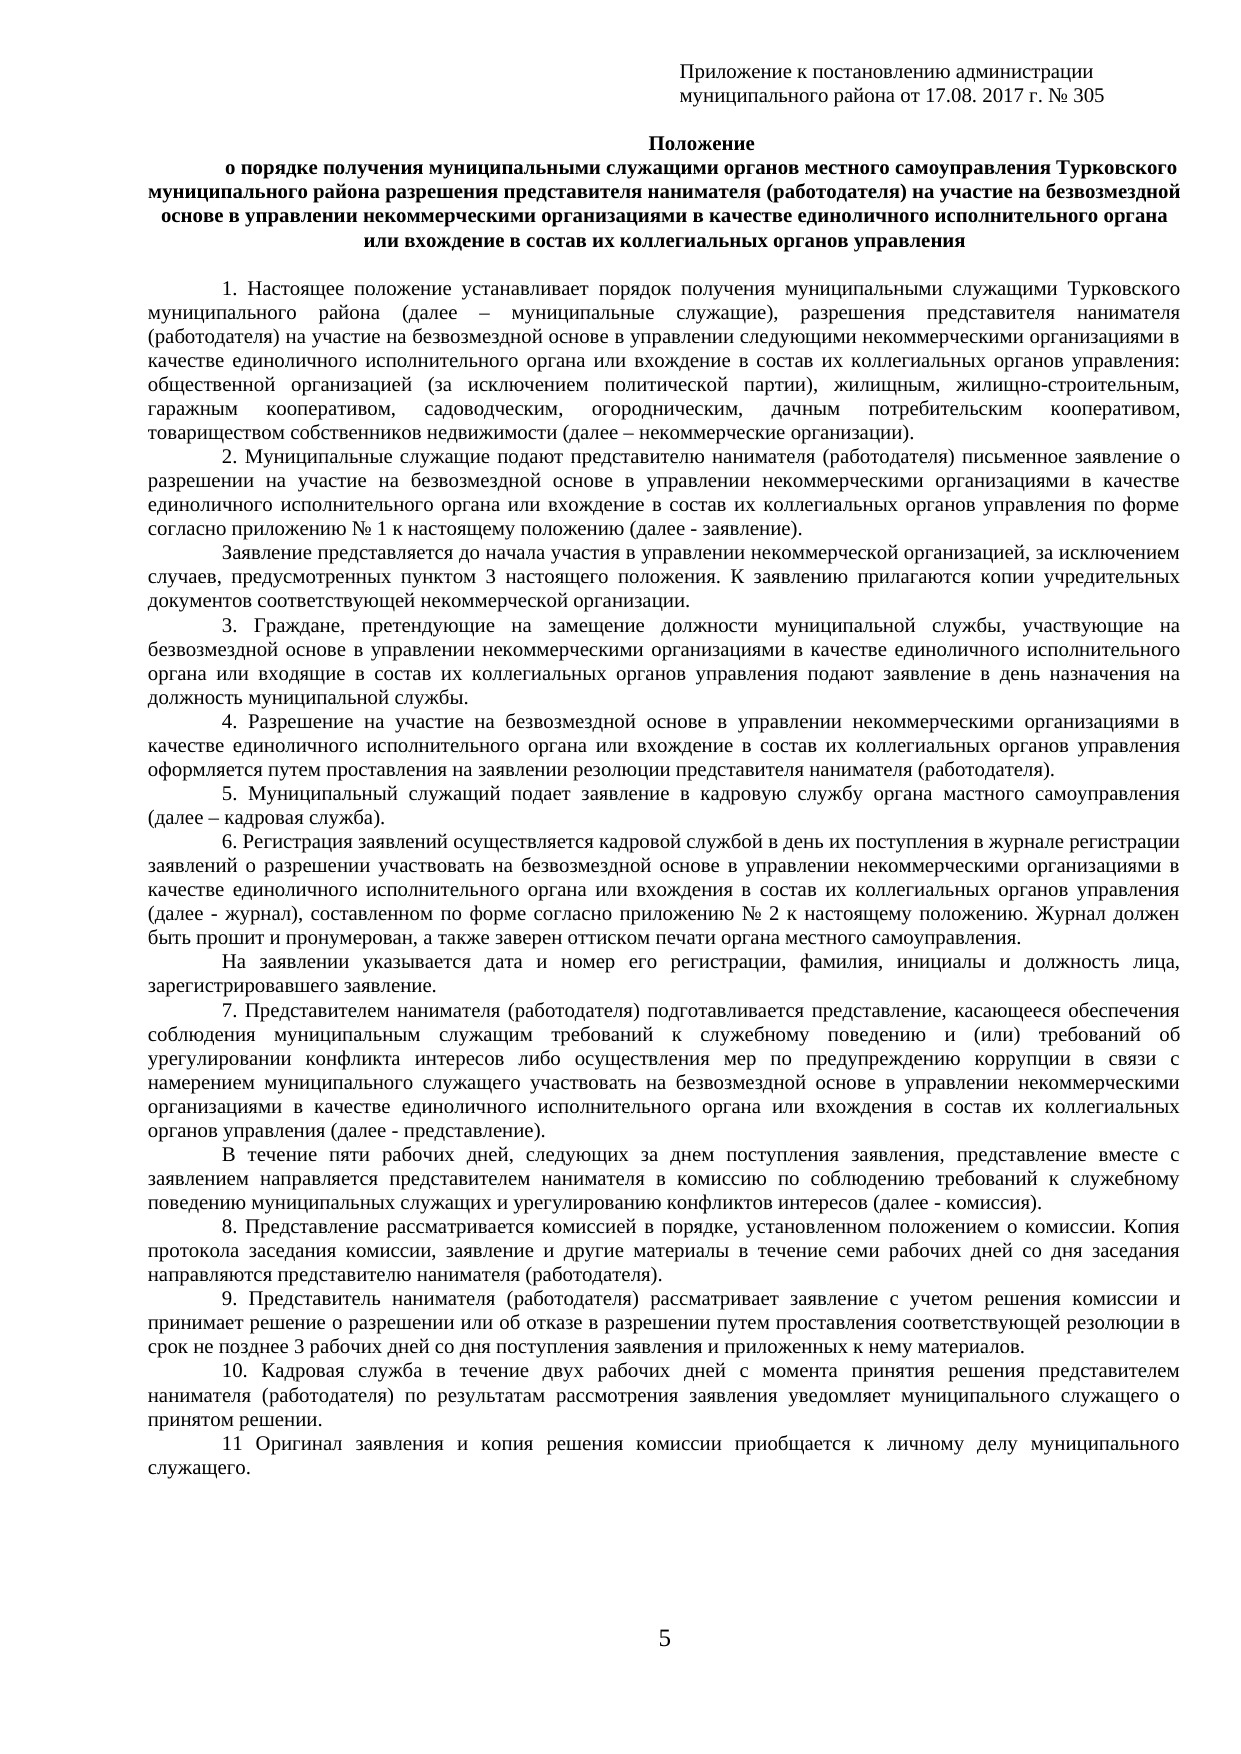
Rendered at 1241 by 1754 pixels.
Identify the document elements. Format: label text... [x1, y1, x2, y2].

text 2. Муниципальные служащие подают представителю нанимателя (работодателя) письменное заявление о разрешении на участие на безвозмездной основе в управлении некоммерческими организациями в качестве единоличного исполнительного органа или вхождение в состав их коллегиальных органов управления по форме согласно приложению № 1 к настоящему положению (далее - заявление). [148, 444, 1181, 540]
text 3. Граждане, претендующие на замещение должности муниципальной службы, участвующие на безвозмездной основе в управлении некоммерческими организациями в качестве единоличного исполнительного органа или входящие в состав их коллегиальных органов управления подают заявление в день назначения на должность муниципальной службы. [148, 612, 1181, 709]
text 6. Регистрация заявлений осуществляется кадровой службой в день их поступления в журнале регистрации заявлений о разрешении участвовать на безвозмездной основе в управлении некоммерческими организациями в качестве единоличного исполнительного органа или вхождения в состав их коллегиальных органов управления (далее - журнал), составленном по форме согласно приложению № 2 к настоящему положению. Журнал должен быть прошит и пронумерован, а также заверен оттиском печати органа местного самоуправления. [148, 829, 1181, 949]
text 9. Представитель нанимателя (работодателя) рассматривает заявление с учетом решения комиссии и принимает решение о разрешении или об отказе в разрешении путем проставления соответствующей резолюции в срок не позднее 3 рабочих дней со дня поступления заявления и приложенных к нему материалов. [148, 1286, 1181, 1358]
text 10. Кадровая служба в течение двух рабочих дней с момента принятия решения представителем нанимателя (работодателя) по результатам рассмотрения заявления уведомляет муниципального служащего о принятом решении. [148, 1358, 1181, 1431]
text Приложение к постановлению администрации муниципального района от 17.08. 2017 г. № 305 [679, 59, 1181, 107]
text 4. Разрешение на участие на безвозмездной основе в управлении некоммерческими организациями в качестве единоличного исполнительного органа или вхождение в состав их коллегиальных органов управления оформляется путем проставления на заявлении резолюции представителя нанимателя (работодателя). [148, 709, 1181, 781]
text 8. Представление рассматривается комиссией в порядке, установленном положением о комиссии. Копия протокола заседания комиссии, заявление и другие материалы в течение семи рабочих дней со дня заседания направляются представителю нанимателя (работодателя). [148, 1214, 1181, 1286]
text На заявлении указывается дата и номер его регистрации, фамилия, инициалы и должность лица, зарегистрировавшего заявление. [148, 949, 1181, 997]
text В течение пяти рабочих дней, следующих за днем поступления заявления, представление вместе с заявлением направляется представителем нанимателя в комиссию по соблюдению требований к служебному поведению муниципальных служащих и урегулированию конфликтов интересов (далее - комиссия). [148, 1142, 1181, 1214]
text Заявление представляется до начала участия в управлении некоммерческой организацией, за исключением случаев, предусмотренных пунктом 3 настоящего положения. К заявлению прилагаются копии учредительных документов соответствующей некоммерческой организации. [148, 540, 1181, 612]
text Положение [148, 131, 1181, 155]
text 5. Муниципальный служащий подает заявление в кадровую службу органа мастного самоуправления (далее – кадровая служба). [148, 781, 1181, 829]
text 1. Настоящее положение устанавливает порядок получения муниципальными служащими Турковского муниципального района (далее – муниципальные служащие), разрешения представителя нанимателя (работодателя) на участие на безвозмездной основе в управлении следующими некоммерческими организациями в качестве единоличного исполнительного органа или вхождение в состав их коллегиальных органов управления: общественной организацией (за исключением политической партии), жилищным, жилищно-строительным, гаражным кооперативом, садоводческим, огородническим, дачным потребительским кооперативом, товариществом собственников недвижимости (далее – некоммерческие организации). [148, 276, 1181, 444]
text о порядке получения муниципальными служащими органов местного самоуправления Турковского муниципального района разрешения представителя нанимателя (работодателя) на участие на безвозмездной основе в управлении некоммерческими организациями в качестве единоличного исполнительного органа или вхождение в состав их коллегиальных органов управления [148, 155, 1181, 252]
text 7. Представителем нанимателя (работодателя) подготавливается представление, касающееся обеспечения соблюдения муниципальным служащим требований к служебному поведению и (или) требований об урегулировании конфликта интересов либо осуществления мер по предупреждению коррупции в связи с намерением муниципального служащего участвовать на безвозмездной основе в управлении некоммерческими организациями в качестве единоличного исполнительного органа или вхождения в состав их коллегиальных органов управления (далее - представление). [148, 997, 1181, 1142]
text 11 Оригинал заявления и копия решения комиссии приобщается к личному делу муниципального служащего. [148, 1431, 1181, 1479]
